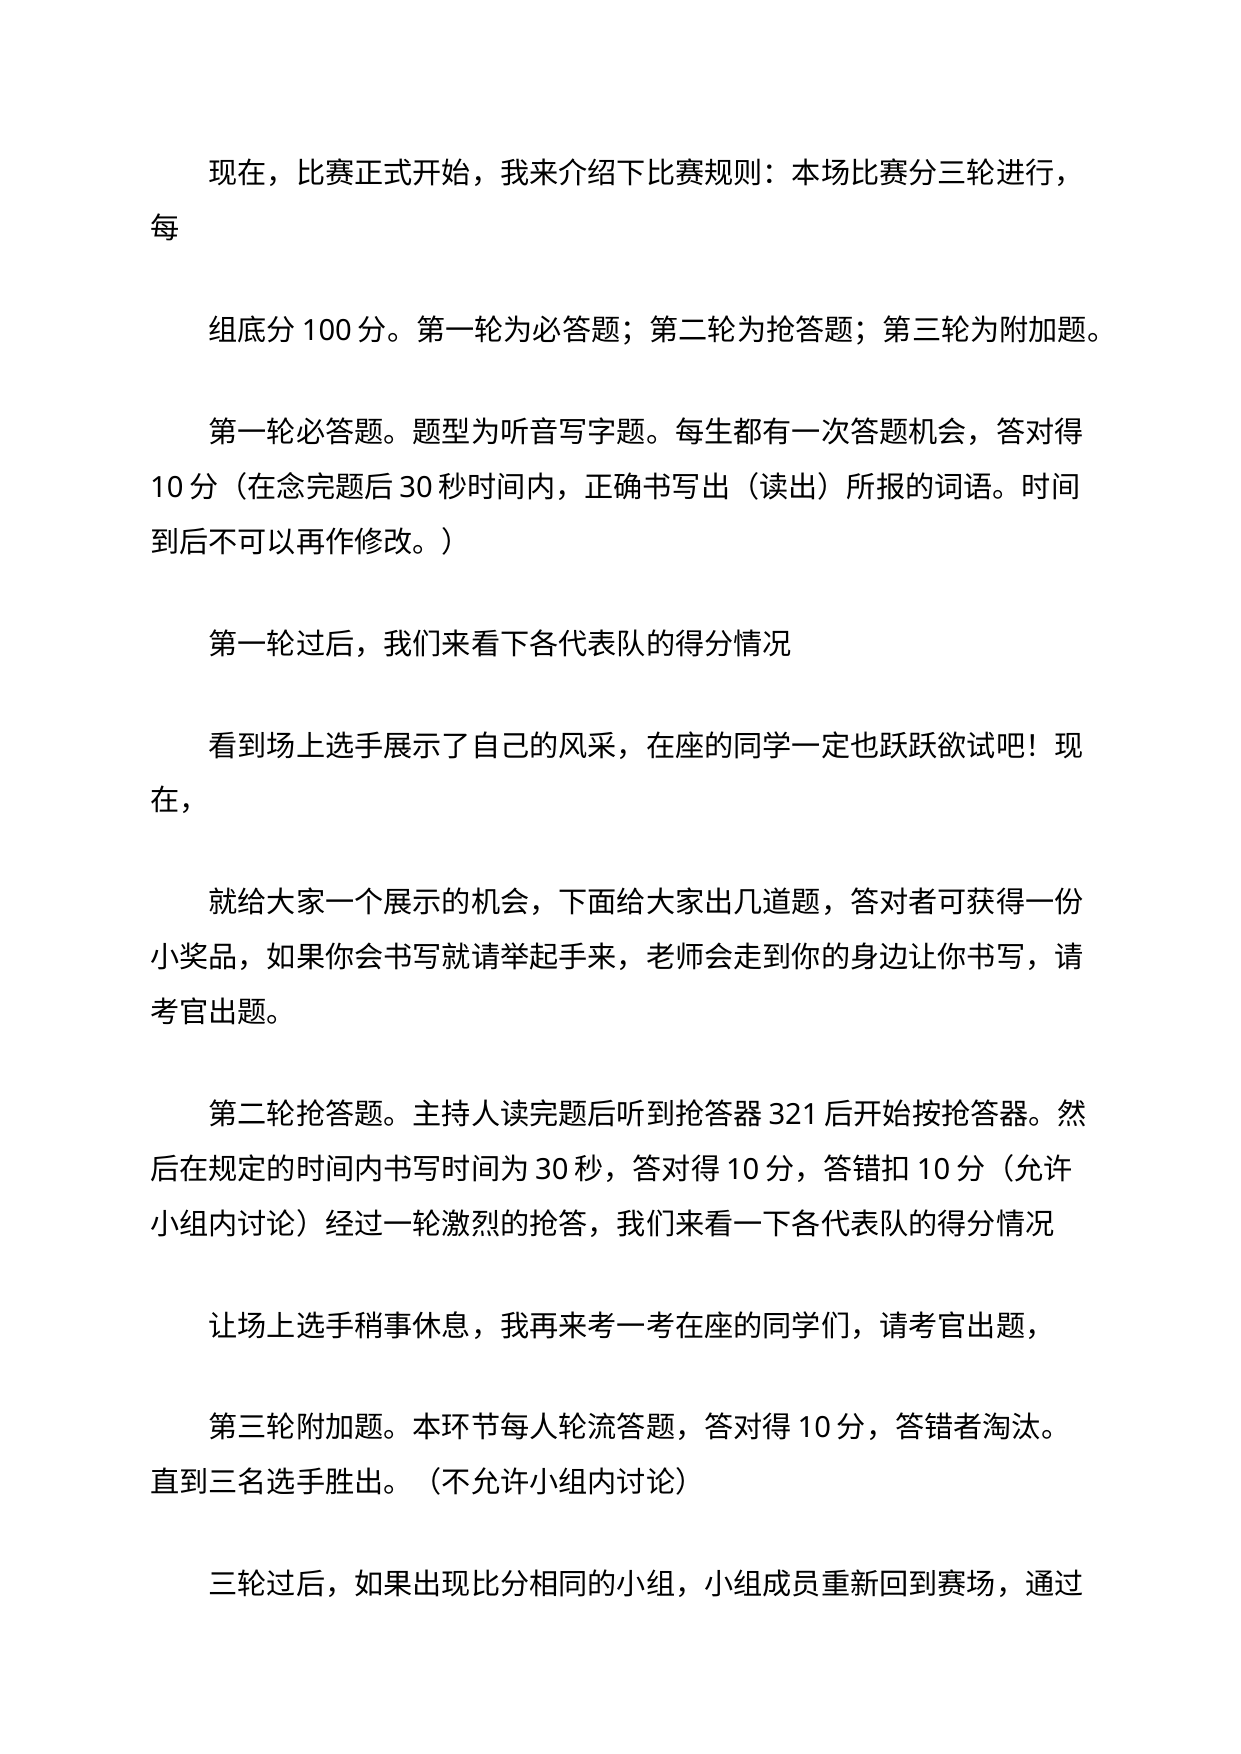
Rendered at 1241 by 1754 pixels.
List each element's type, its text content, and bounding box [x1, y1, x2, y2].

text 第一轮必答题。题型为听音写字题。每生都有一次答题机会，答对得10分（在念完题后30秒时间内，正确书写出（读出）所报的词语。时间到后不可以再作修改。） [150, 409, 1090, 561]
text 看到场上选手展示了自己的风采，在座的同学一定也跃跃欲试吧！现在， [150, 722, 1090, 819]
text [150, 1561, 1090, 1603]
text 现在，比赛正式开始，我来介绍下比赛规则：本场比赛分三轮进行，每 [150, 150, 1090, 247]
text 就给大家一个展示的机会，下面给大家出几道题，答对者可获得一份小奖品，如果你会书写就请举起手来，老师会走到你的身边让你书写，请考官出题。 [150, 879, 1090, 1031]
text 第一轮过后，我们来看下各代表队的得分情况 [150, 620, 1090, 663]
text 第二轮抢答题。主持人读完题后听到抢答器321后开始按抢答器。然后在规定的时间内书写时间为30秒，答对得10分，答错扣10分（允许小组内讨论）经过一轮激烈的抢答，我们来看一下各代表队的得分情况 [150, 1090, 1090, 1243]
text 组底分100分。第一轮为必答题；第二轮为抢答题；第三轮为附加题。 [150, 307, 1090, 349]
text 第三轮附加题。本环节每人轮流答题，答对得10分，答错者淘汰。直到三名选手胜出。（不允许小组内讨论） [150, 1404, 1090, 1501]
text 让场上选手稍事休息，我再来考一考在座的同学们，请考官出题， [150, 1302, 1090, 1344]
